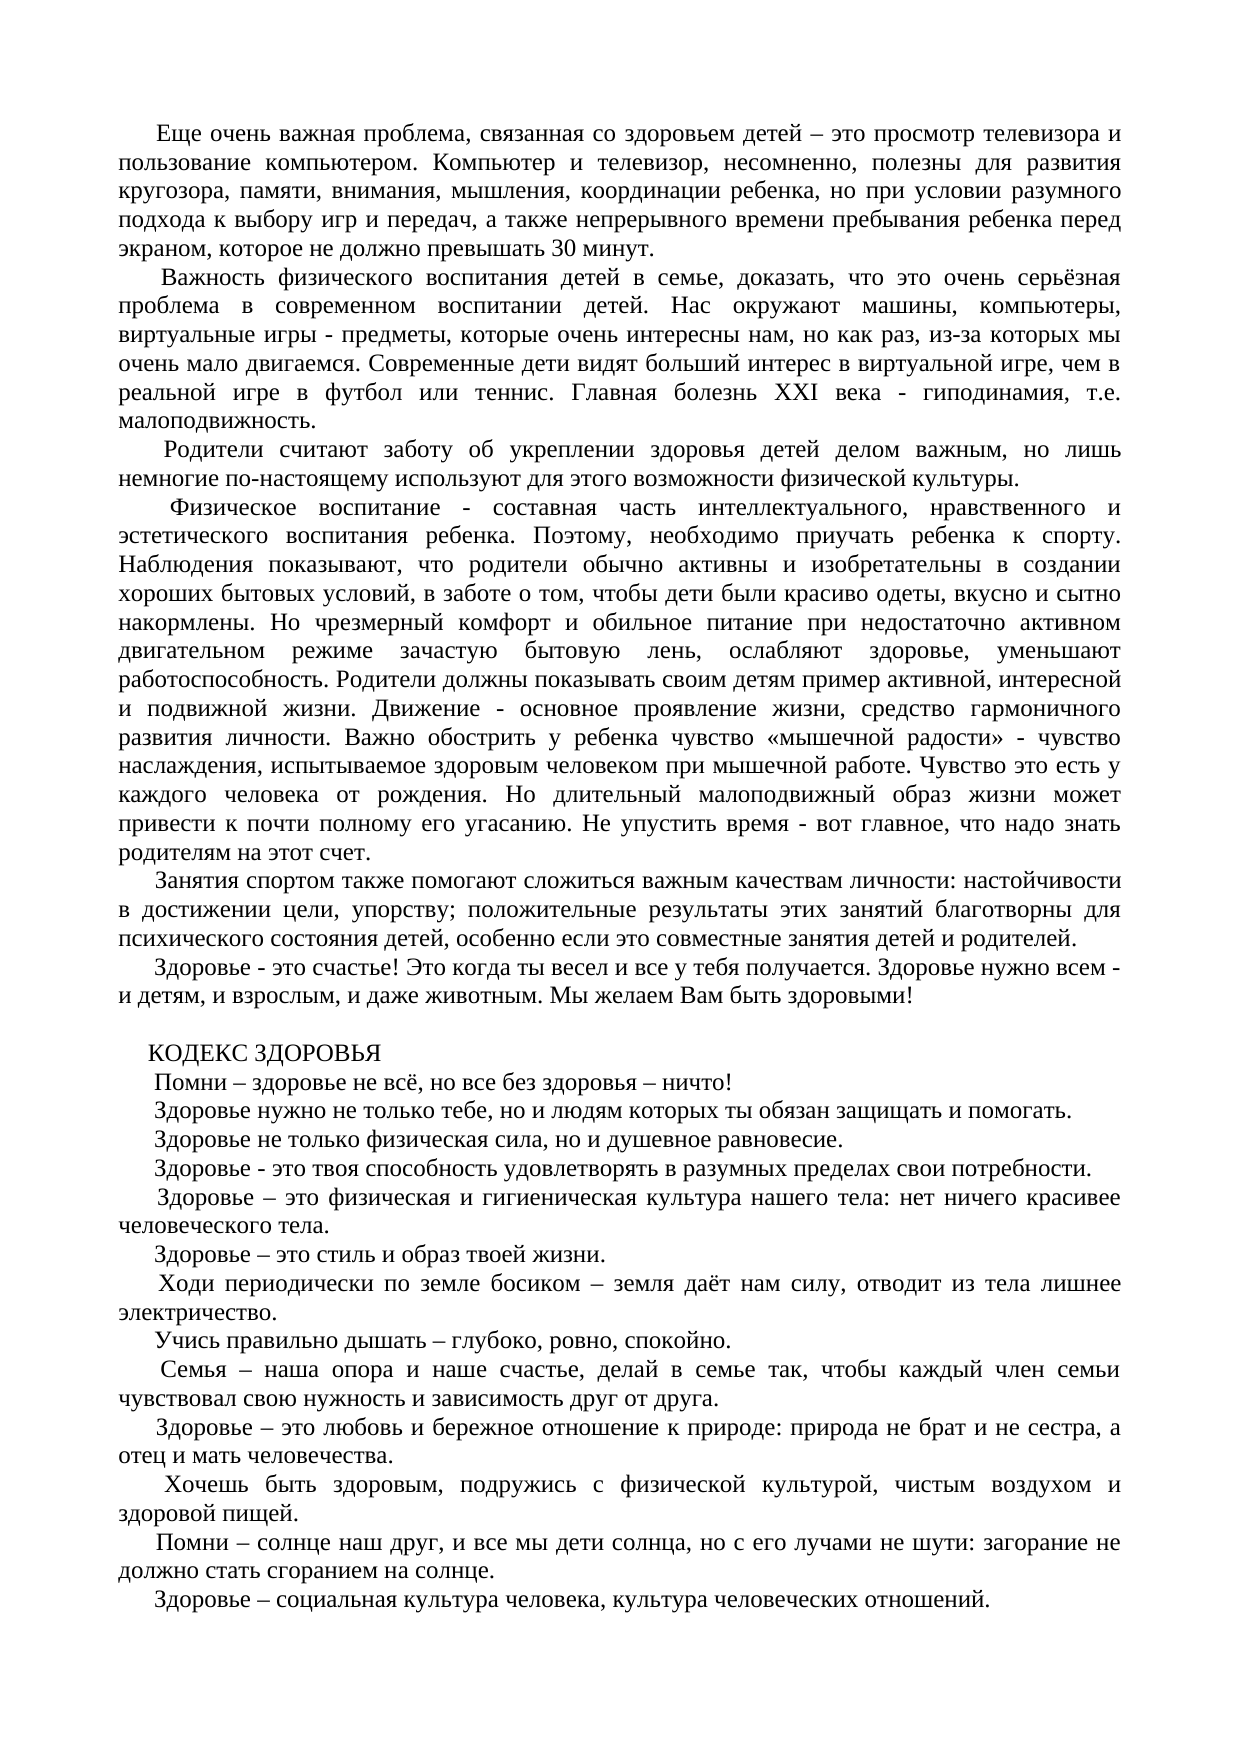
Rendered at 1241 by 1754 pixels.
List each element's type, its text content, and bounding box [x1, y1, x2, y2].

text Семья – наша опора и наше счастье, делай в семье так, чтобы каждый член семьи чувствовал свою нужность и зависимость друг от друга. [118, 1354, 1122, 1412]
text Физическое воспитание - составная часть интеллектуального, нравственного и эстетического воспитания ребенка. Поэтому, необходимо приучать ребенка к спорту. Наблюдения показывают, что родители обычно активны и изобретательны в создании хороших бытовых условий, в заботе о том, чтобы дети были красиво одеты, вкусно и сытно накормлены. Но чрезмерный комфорт и обильное питание при недостаточно активном двигательном режиме зачастую бытовую лень, ослабляют здоровье, уменьшают работоспособность. Родители должны показывать своим детям пример активной, интересной и подвижной жизни. Движение - основное проявление жизни, средство гармоничного развития личности. Важно обострить у ребенка чувство «мышечной радости» - чувство наслаждения, испытываемое здоровым человеком при мышечной работе. Чувство это есть у каждого человека от рождения. Но длительный малоподвижный образ жизни может привести к почти полному его угасанию. Не упустить время - вот главное, что надо знать родителям на этот счет. [118, 492, 1122, 866]
text Здоровье нужно не только тебе, но и людям которых ты обязан защищать и помогать. [118, 1096, 1122, 1124]
text Здоровье не только физическая сила, но и душевное равновесие. [118, 1124, 1122, 1153]
text Здоровье - это твоя способность удовлетворять в разумных пределах свои потребности. [118, 1153, 1122, 1182]
text Здоровье – это физическая и гигиеническая культура нашего тела: нет ничего красивее человеческого тела. [118, 1182, 1122, 1239]
text Здоровье - это счастье! Это когда ты весел и все у тебя получается. Здоровье нужно всем - и детям, и взрослым, и даже животным. Мы желаем Вам быть здоровыми! [118, 952, 1122, 1009]
text Хочешь быть здоровым, подружись с физической культурой, чистым воздухом и здоровой пищей. [118, 1469, 1122, 1527]
text Здоровье – это любовь и бережное отношение к природе: природа не брат и не сестра, а отец и мать человечества. [118, 1412, 1122, 1469]
text Еще очень важная проблема, связанная со здоровьем детей – это просмотр телевизора и пользование компьютером. Компьютер и телевизор, несомненно, полезны для развития кругозора, памяти, внимания, мышления, координации ребенка, но при условии разумного подхода к выбору игр и передач, а также непрерывного времени пребывания ребенка перед экраном, которое не должно превышать 30 минут. [118, 118, 1122, 262]
text Помни – здоровье не всё, но все без здоровья – ничто! [118, 1067, 1122, 1096]
text Ходи периодически по земле босиком – земля даёт нам силу, отводит из тела лишнее электричество. [118, 1268, 1122, 1326]
text Здоровье – это стиль и образ твоей жизни. [118, 1239, 1122, 1268]
text Родители считают заботу об укреплении здоровья детей делом важным, но лишь немногие по-настоящему используют для этого возможности физической культуры. [118, 434, 1122, 492]
text Здоровье – социальная культура человека, культура человеческих отношений. [118, 1584, 1122, 1613]
text Учись правильно дышать – глубоко, ровно, спокойно. [118, 1326, 1122, 1354]
text КОДЕКС ЗДОРОВЬЯ [118, 1038, 1122, 1067]
text Занятия спортом также помогают сложиться важным качествам личности: настойчивости в достижении цели, упорству; положительные результаты этих занятий благотворны для психического состояния детей, особенно если это совместные занятия детей и родителей. [118, 866, 1122, 952]
text Помни – солнце наш друг, и все мы дети солнца, но с его лучами не шути: загорание не должно стать сгоранием на солнце. [118, 1527, 1122, 1584]
text Важность физического воспитания детей в семье, доказать, что это очень серьёзная проблема в современном воспитании детей. Нас окружают машины, компьютеры, виртуальные игры - предметы, которые очень интересны нам, но как раз, из-за которых мы очень мало двигаемся. Современные дети видят больший интерес в виртуальной игре, чем в реальной игре в футбол или теннис. Главная болезнь ХХI века - гиподинамия, т.е. малоподвижность. [118, 262, 1122, 434]
